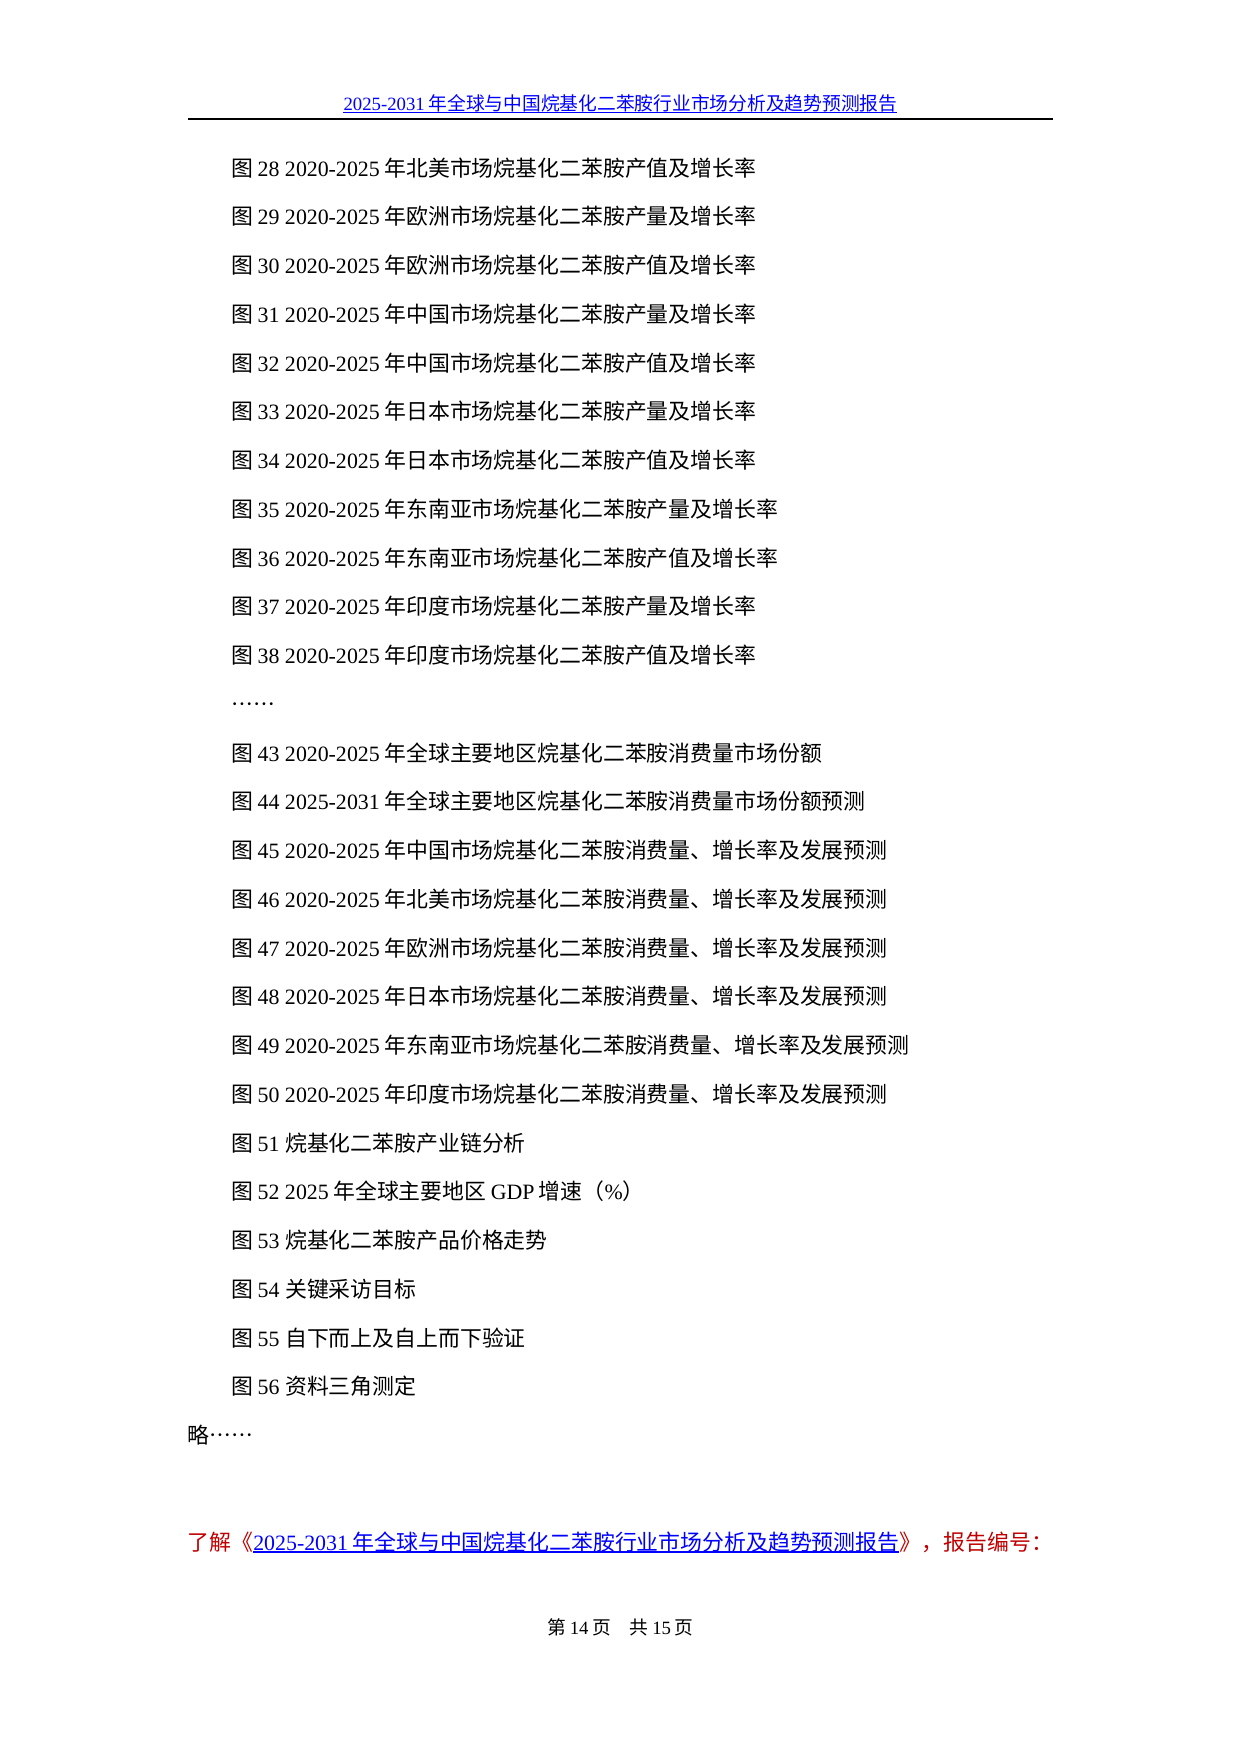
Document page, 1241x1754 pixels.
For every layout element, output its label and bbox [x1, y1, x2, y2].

text [187, 150, 1053, 1450]
text [187, 1524, 1053, 1557]
